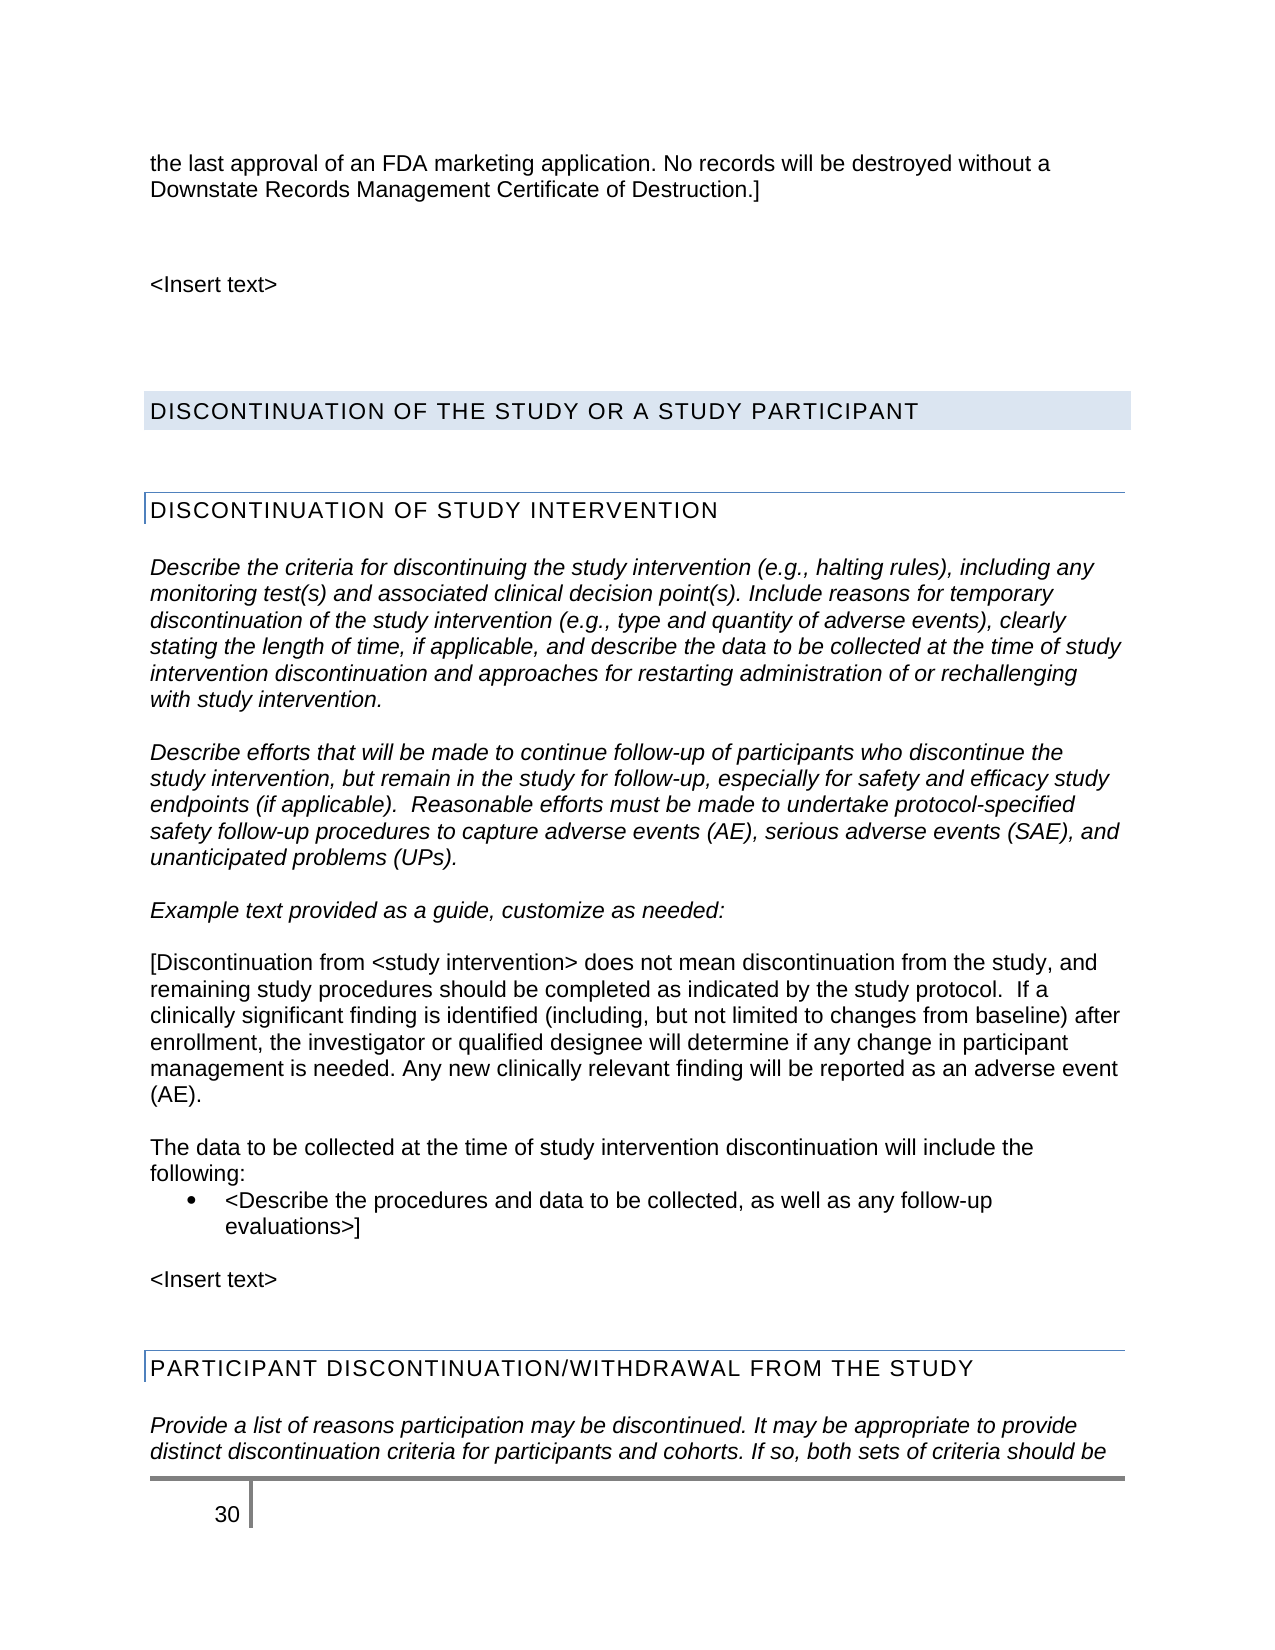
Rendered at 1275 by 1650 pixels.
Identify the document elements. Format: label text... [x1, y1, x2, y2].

subtitle Discontinuation of the Study or a Study Participant [150, 398, 1125, 424]
subtitle Discontinuation of Study Intervention [146, 493, 1125, 524]
text <Insert text> [150, 1266, 1125, 1292]
text Example text provided as a guide, customize as needed: [150, 897, 1125, 923]
text <Insert text> [150, 271, 1125, 297]
text Describe efforts that will be made to continue follow-up of participants who discontinue the study intervention, but remain in the study for follow-up, especially for safety and efficacy study endpoints (if applicable). Reasonable efforts must be made to undertake protocol-specified safety follow-up procedures to capture adverse events (AE), serious adverse events (SAE), and unanticipated problems (UPs). [150, 738, 1125, 870]
subtitle Participant Discontinuation/Withdrawal from the Study [146, 1351, 1125, 1382]
text The data to be collected at the time of study intervention discontinuation will include the following: [150, 1134, 1125, 1187]
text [150, 150, 1125, 203]
list <Describe the procedures and data to be collected, as well as any follow-up evaluations>] [187, 1187, 1125, 1239]
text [150, 1412, 1125, 1464]
text [Discontinuation from <study intervention> does not mean discontinuation from the study, and remaining study procedures should be completed as indicated by the study protocol. If a clinically significant finding is identified (including, but not limited to changes from baseline) after enrollment, the investigator or qualified designee will determine if any change in participant management is needed. Any new clinically relevant finding will be reported as an adverse event (AE). [150, 949, 1125, 1107]
text Describe the criteria for discontinuing the study intervention (e.g., halting rules), including any monitoring test(s) and associated clinical decision point(s). Include reasons for temporary discontinuation of the study intervention (e.g., type and quantity of adverse events), clearly stating the length of time, if applicable, and describe the data to be collected at the time of study intervention discontinuation and approaches for restarting administration of or rechallenging with study intervention. [150, 554, 1125, 712]
